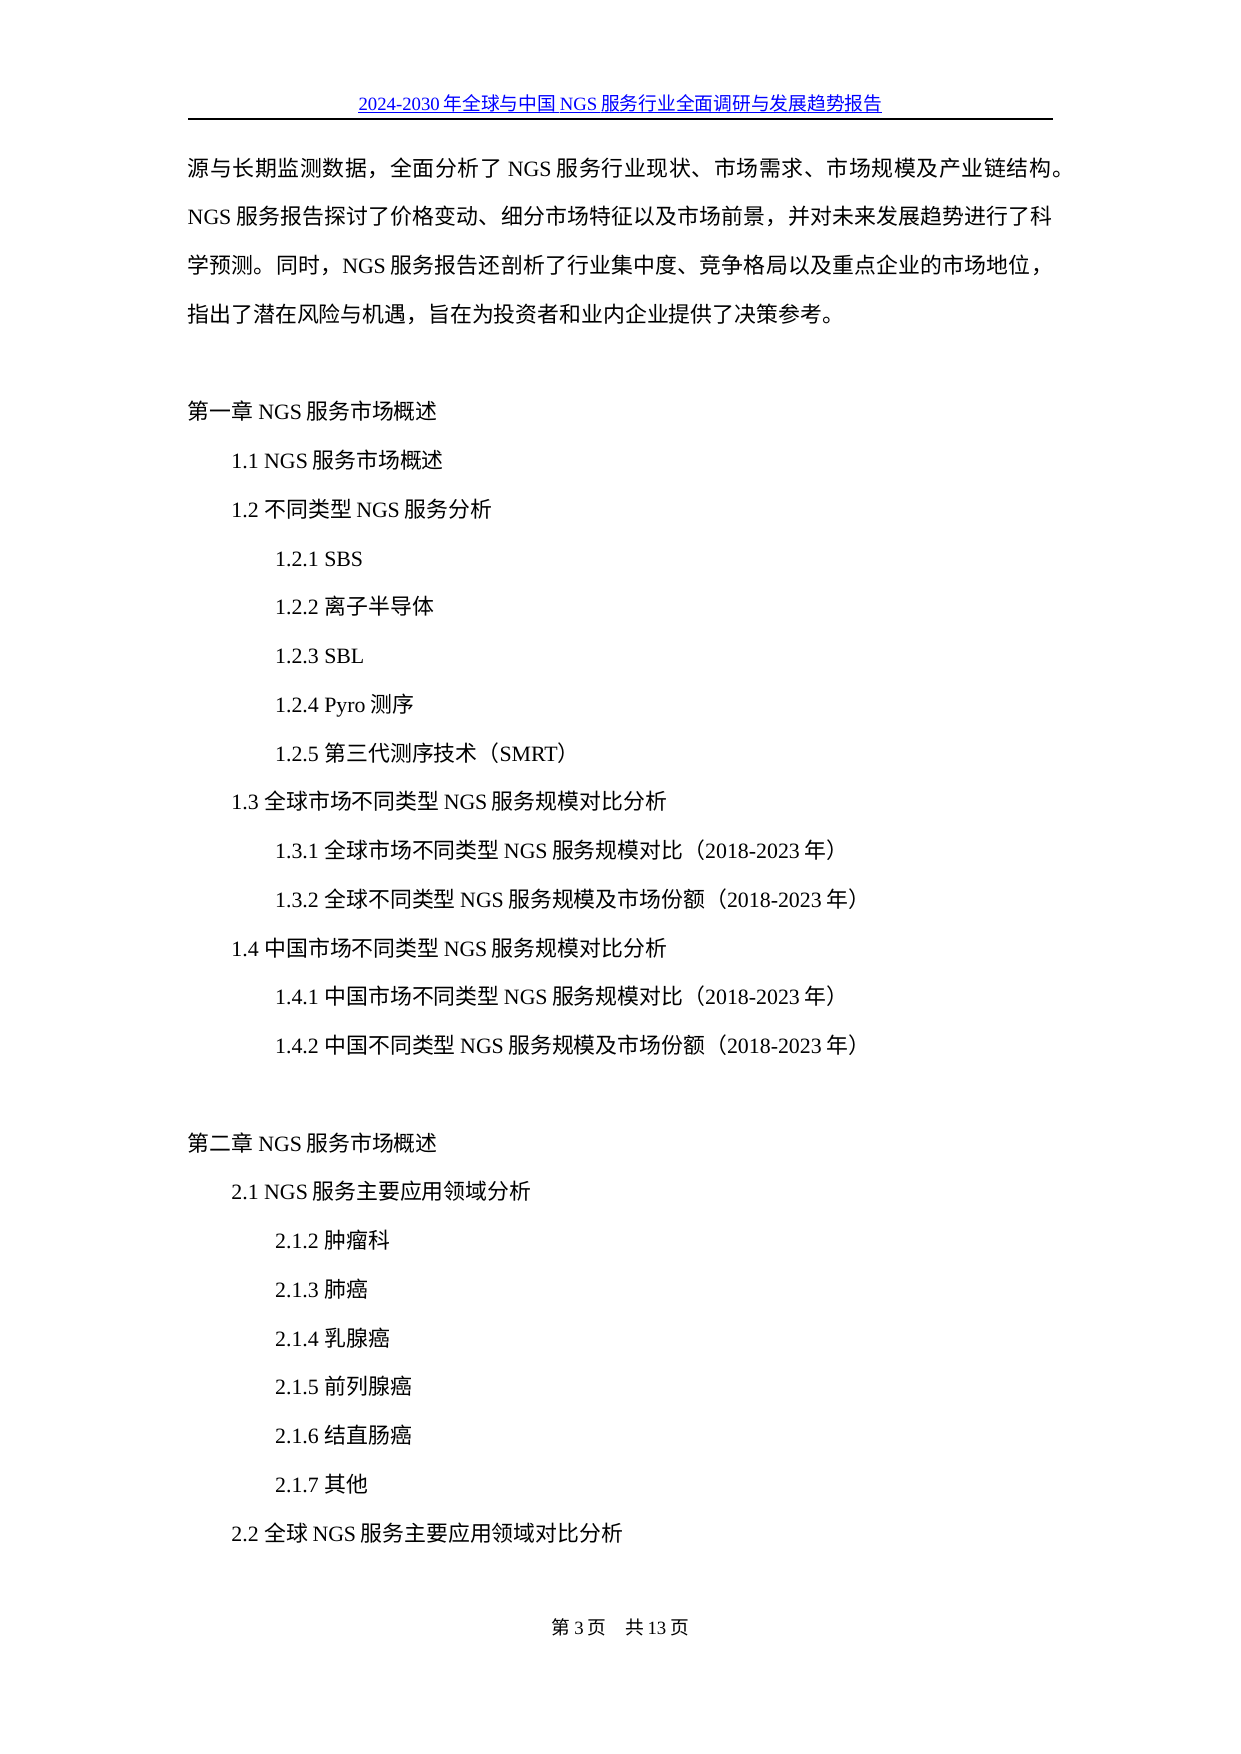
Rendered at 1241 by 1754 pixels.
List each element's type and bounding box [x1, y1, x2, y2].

text [187, 150, 1053, 1548]
